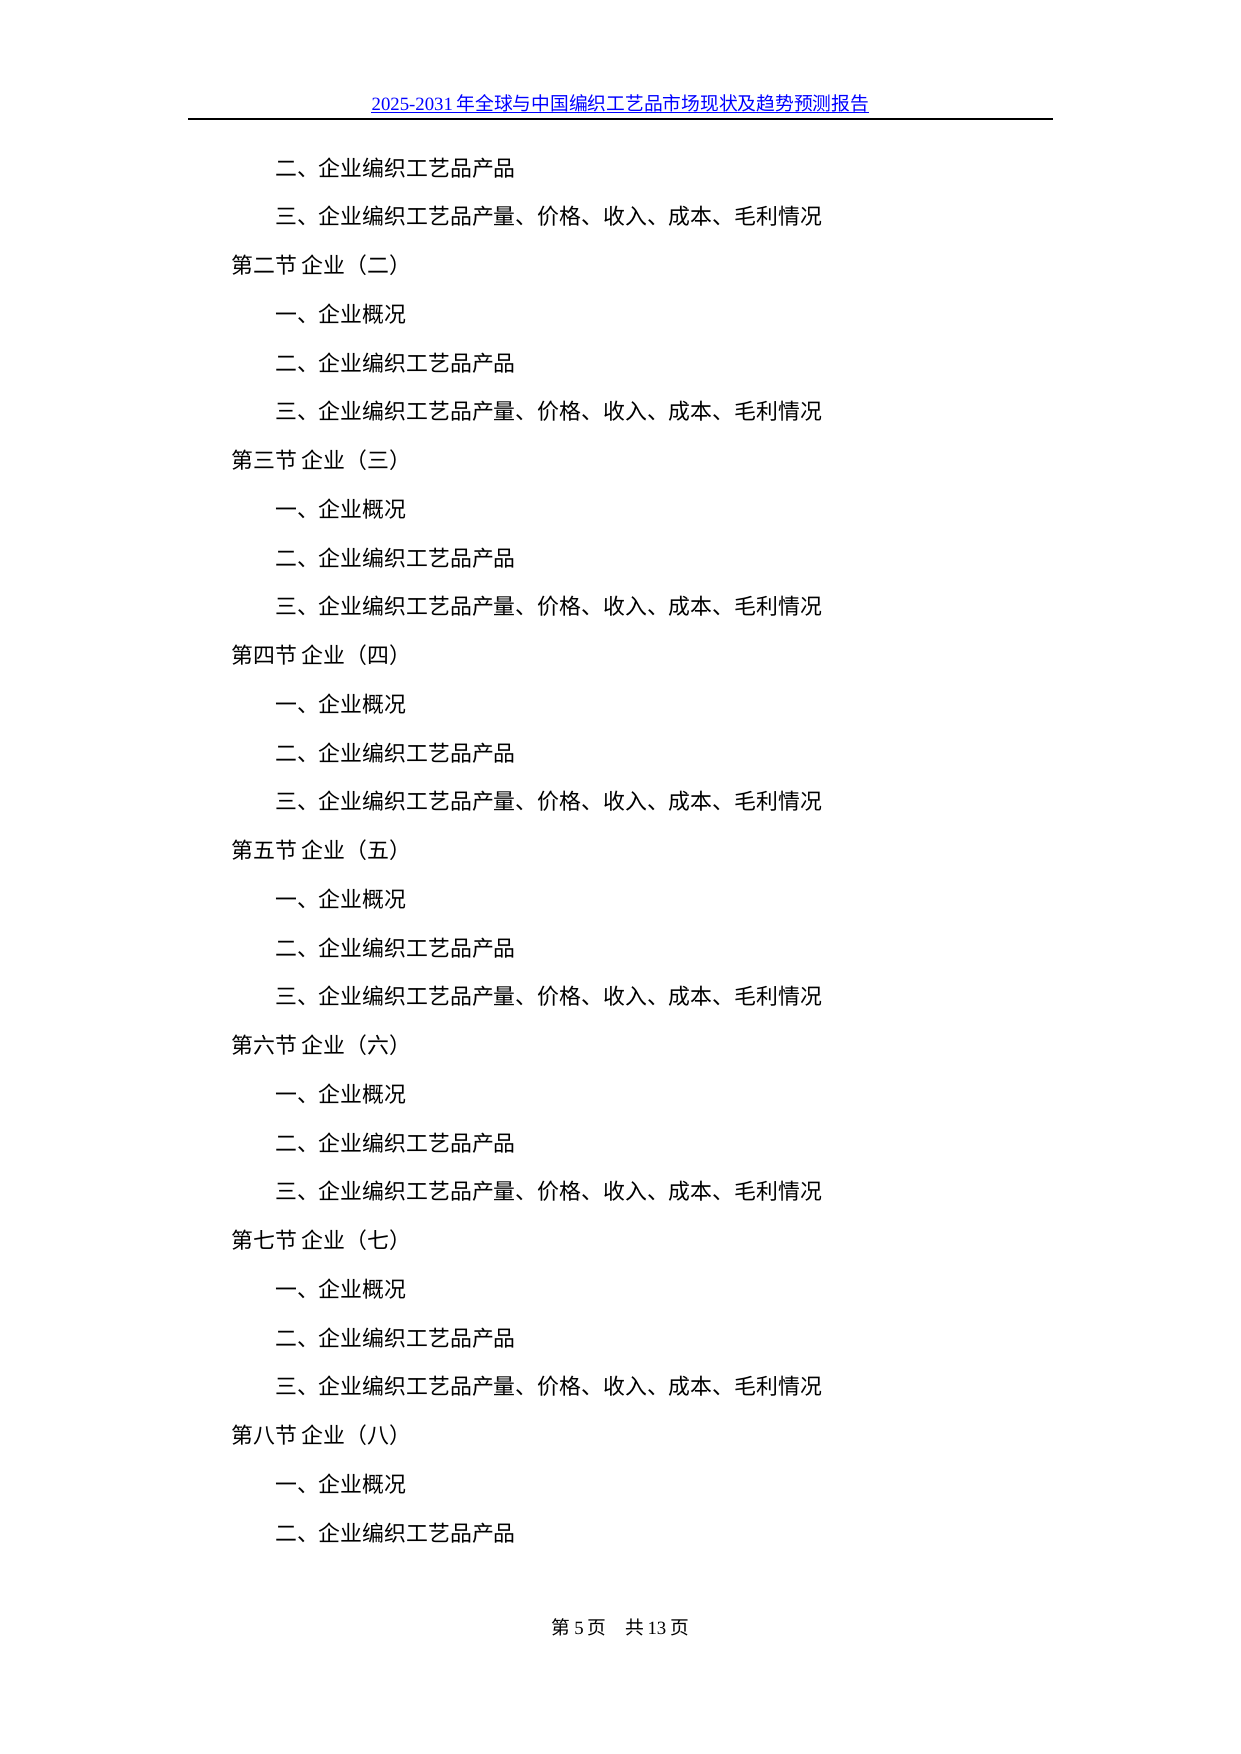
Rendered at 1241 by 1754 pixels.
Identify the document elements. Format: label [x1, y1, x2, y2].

text [187, 150, 1053, 1548]
